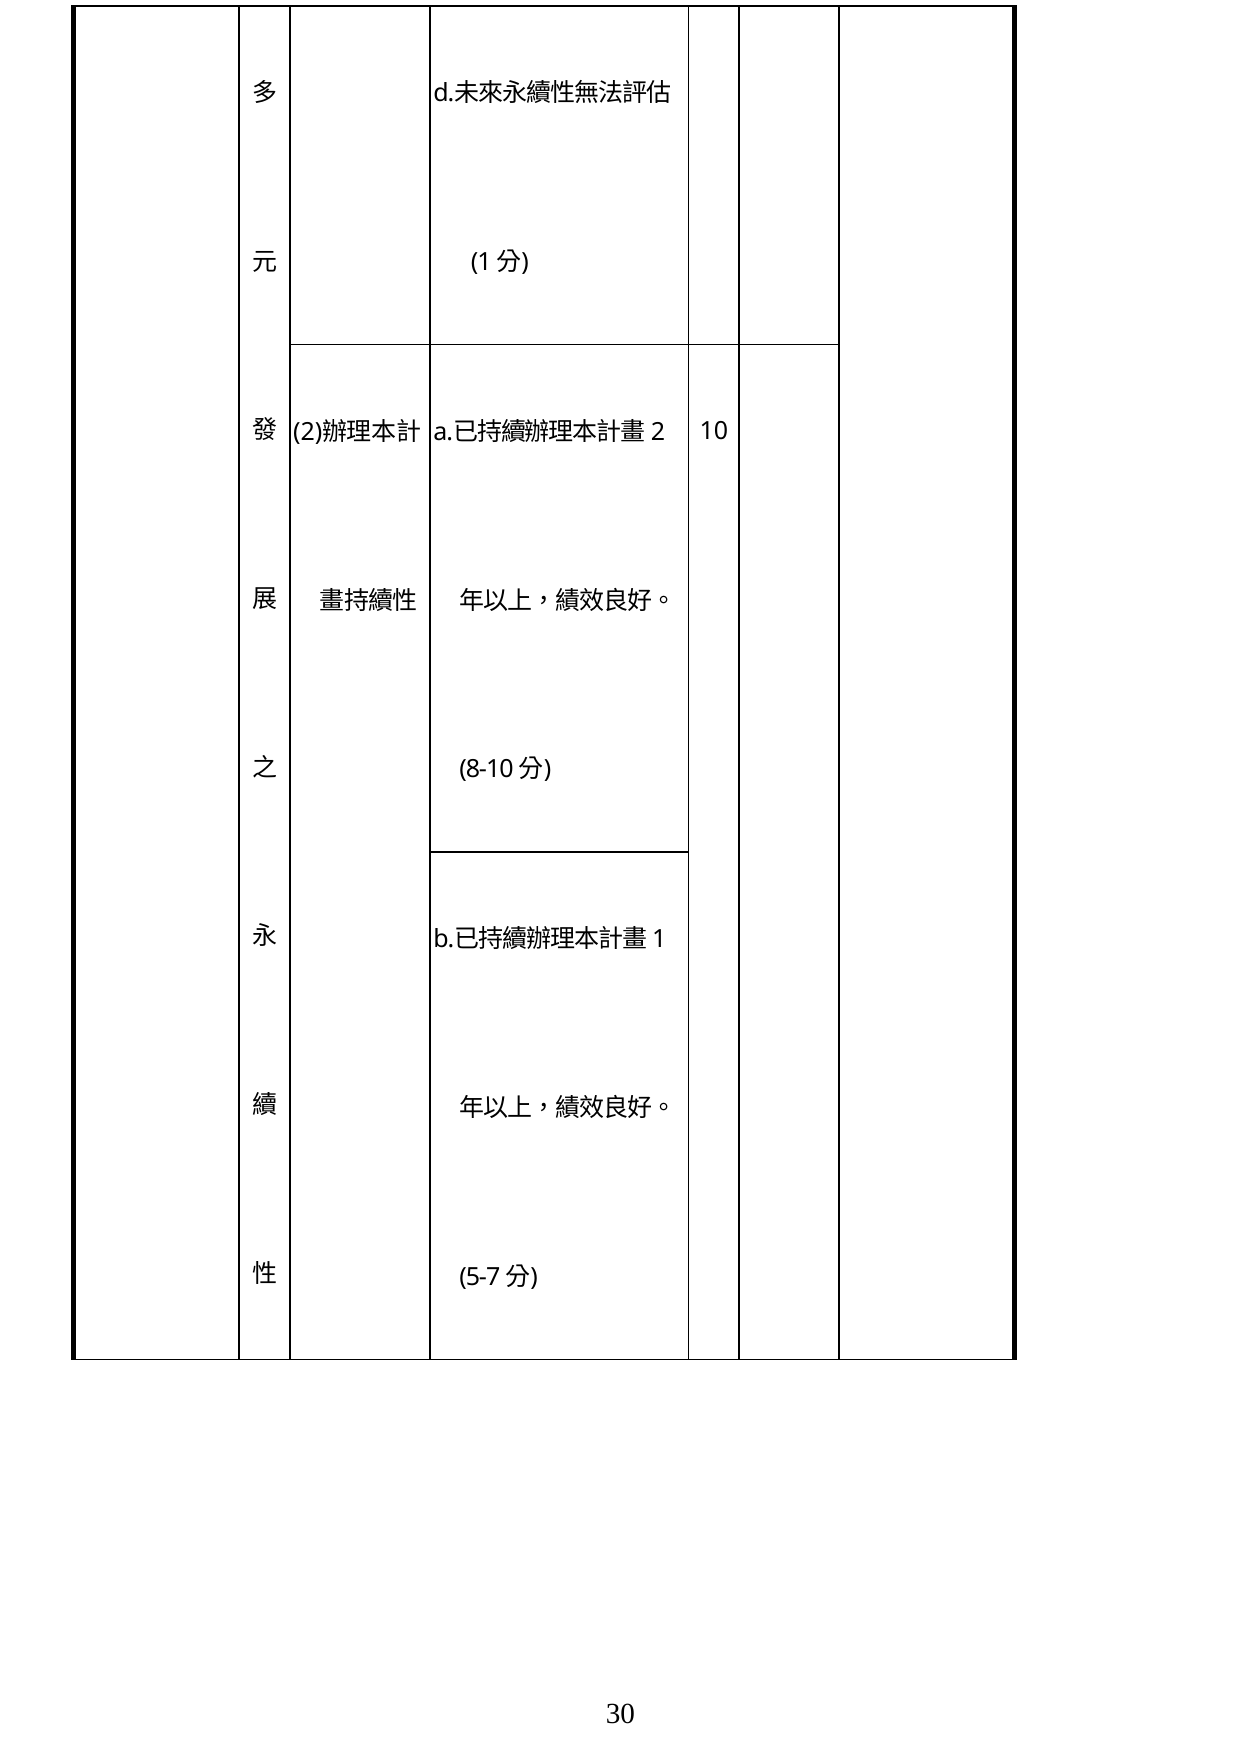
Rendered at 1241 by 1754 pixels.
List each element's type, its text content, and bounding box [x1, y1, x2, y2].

table_cell [740, 345, 838, 1359]
table_cell d.未來永續性無法評估(1分) [431, 7, 688, 344]
table_cell b.已持續辦理本計畫1年以上，績效良好。(5-7分) [431, 853, 688, 1359]
table_cell (2)辦理本計畫持續性 [291, 345, 429, 1359]
table_cell a.已持續辦理本計畫2年以上，績效良好。(8-10分) [431, 345, 688, 851]
table_cell 10 [689, 345, 738, 1359]
